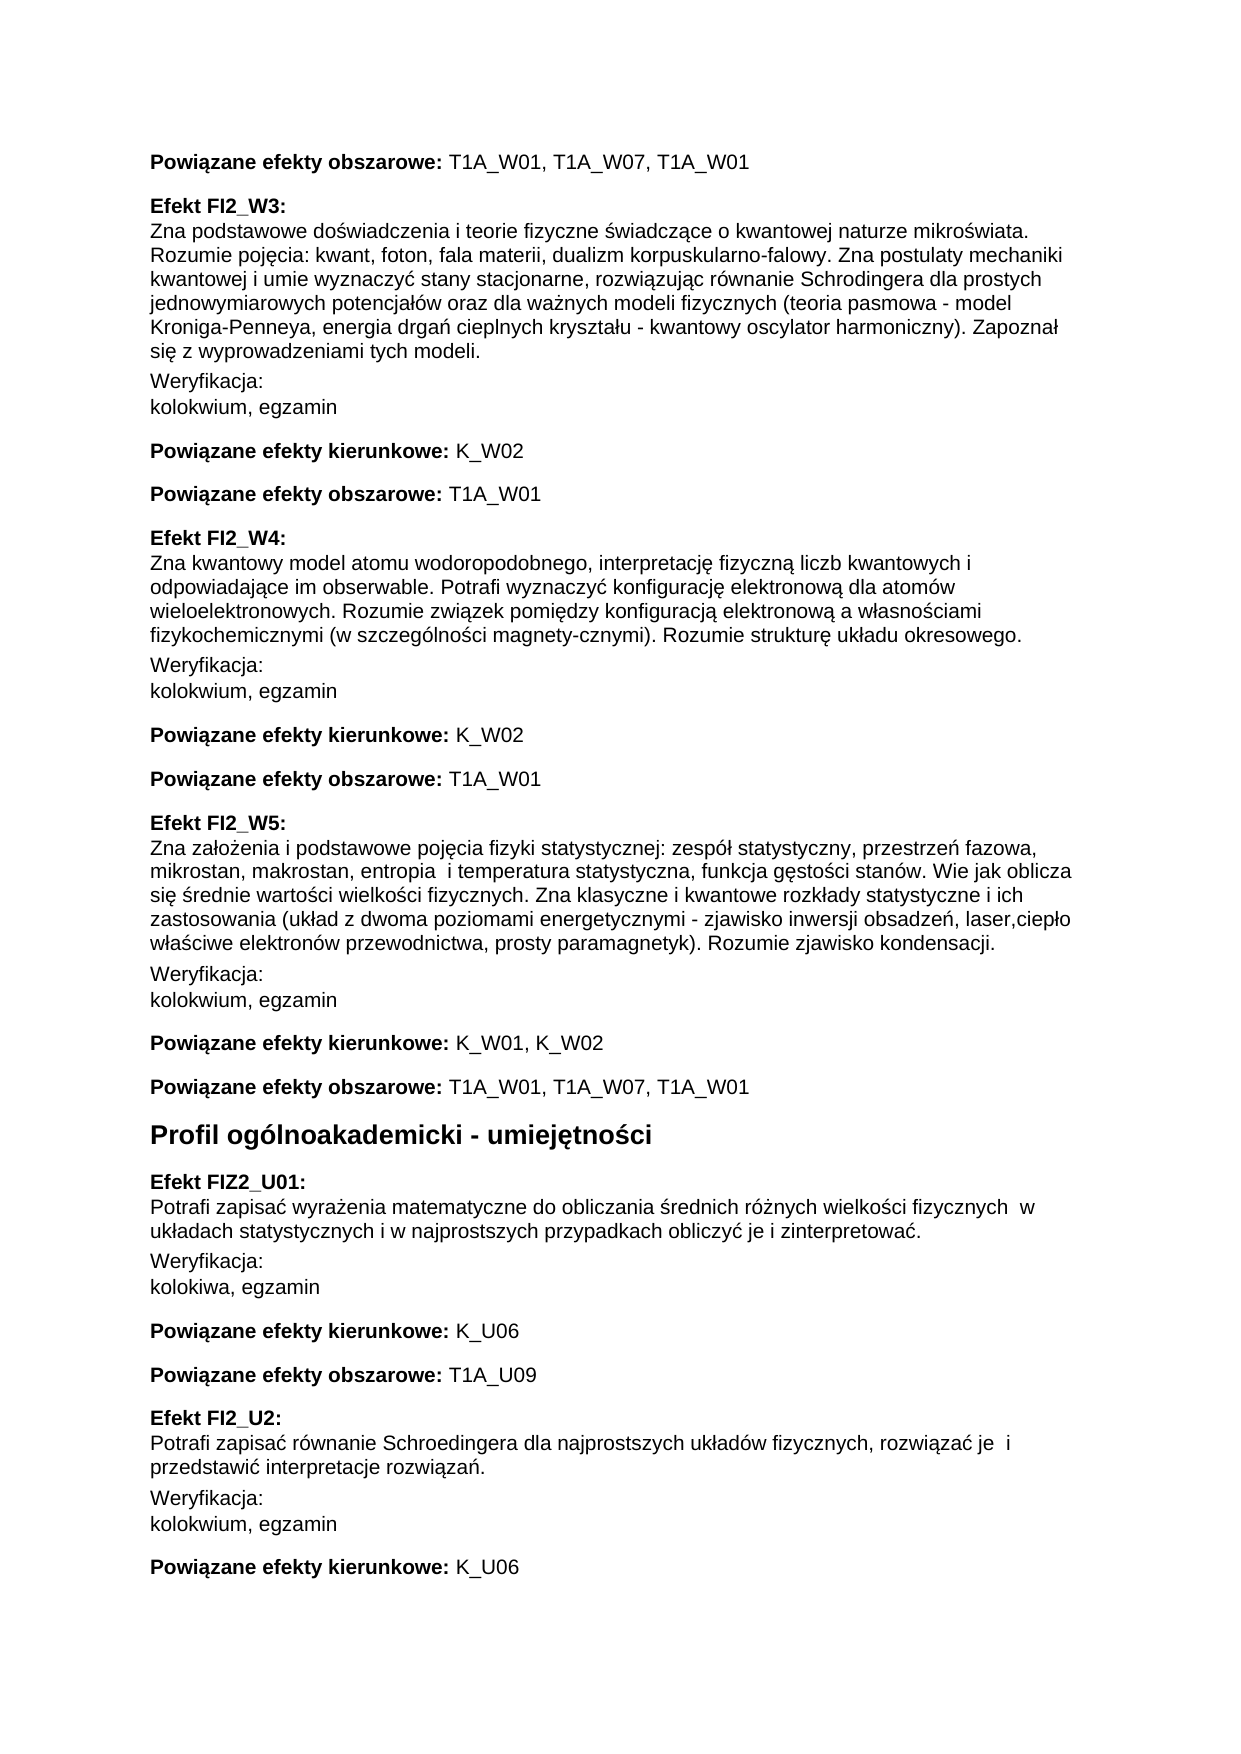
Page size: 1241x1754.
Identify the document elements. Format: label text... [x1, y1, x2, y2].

text Powiązane efekty obszarowe: T1A_W01 [150, 767, 1090, 791]
text Potrafi zapisać równanie Schroedingera dla najprostszych układów fizycznych, rozwiązać je i przedstawić interpretacje rozwiązań. [150, 1431, 1090, 1479]
text kolokwium, egzamin [150, 987, 1090, 1011]
text Efekt FIZ2_U01: [150, 1170, 1090, 1194]
text Weryfikacja: [150, 653, 1090, 677]
text Potrafi zapisać wyrażenia matematyczne do obliczania średnich różnych wielkości fizycznych w układach statystycznych i w najprostszych przypadkach obliczyć je i zinterpretować. [150, 1195, 1090, 1243]
text Powiązane efekty kierunkowe: K_U06 [150, 1555, 1090, 1579]
text Efekt FI2_W3: [150, 194, 1090, 218]
text Powiązane efekty obszarowe: T1A_W01, T1A_W07, T1A_W01 [150, 150, 1090, 174]
text Efekt FI2_U2: [150, 1406, 1090, 1430]
text kolokwium, egzamin [150, 679, 1090, 703]
text Powiązane efekty kierunkowe: K_W02 [150, 438, 1090, 462]
text Zna kwantowy model atomu wodoropodobnego, interpretację fizyczną liczb kwantowych i odpowiadające im obserwable. Potrafi wyznaczyć konfigurację elektronową dla atomów wieloelektronowych. Rozumie związek pomiędzy konfiguracją elektronową a własnościami fizykochemicznymi (w szczególności magnety-cznymi). Rozumie strukturę układu okresowego. [150, 551, 1090, 647]
text Powiązane efekty kierunkowe: K_W01, K_W02 [150, 1031, 1090, 1055]
text Powiązane efekty obszarowe: T1A_W01 [150, 482, 1090, 506]
text Powiązane efekty obszarowe: T1A_W01, T1A_W07, T1A_W01 [150, 1075, 1090, 1099]
subtitle Profil ogólnoakademicki - umiejętności [150, 1119, 1090, 1150]
text Weryfikacja: [150, 369, 1090, 393]
text Efekt FI2_W5: [150, 810, 1090, 834]
text kolokiwa, egzamin [150, 1275, 1090, 1299]
text Powiązane efekty kierunkowe: K_U06 [150, 1319, 1090, 1343]
text Powiązane efekty kierunkowe: K_W02 [150, 723, 1090, 747]
text Efekt FI2_W4: [150, 526, 1090, 550]
text Weryfikacja: [150, 1249, 1090, 1273]
text Powiązane efekty obszarowe: T1A_U09 [150, 1362, 1090, 1386]
text kolokwium, egzamin [150, 395, 1090, 419]
text Zna założenia i podstawowe pojęcia fizyki statystycznej: zespół statystyczny, przestrzeń fazowa, mikrostan, makrostan, entropia i temperatura statystyczna, funkcja gęstości stanów. Wie jak oblicza się średnie wartości wielkości fizycznych. Zna klasyczne i kwantowe rozkłady statystyczne i ich zastosowania (układ z dwoma poziomami energetycznymi - zjawisko inwersji obsadzeń, laser,ciepło właściwe elektronów przewodnictwa, prosty paramagnetyk). Rozumie zjawisko kondensacji. [150, 835, 1090, 955]
text Weryfikacja: [150, 1485, 1090, 1509]
text Zna podstawowe doświadczenia i teorie fizyczne świadczące o kwantowej naturze mikroświata. Rozumie pojęcia: kwant, foton, fala materii, dualizm korpuskularno-falowy. Zna postulaty mechaniki kwantowej i umie wyznaczyć stany stacjonarne, rozwiązując równanie Schrodingera dla prostych jednowymiarowych potencjałów oraz dla ważnych modeli fizycznych (teoria pasmowa - model Kroniga-Penneya, energia drgań cieplnych kryształu - kwantowy oscylator harmoniczny). Zapoznał się z wyprowadzeniami tych modeli. [150, 219, 1090, 362]
text Weryfikacja: [150, 961, 1090, 985]
text kolokwium, egzamin [150, 1511, 1090, 1535]
